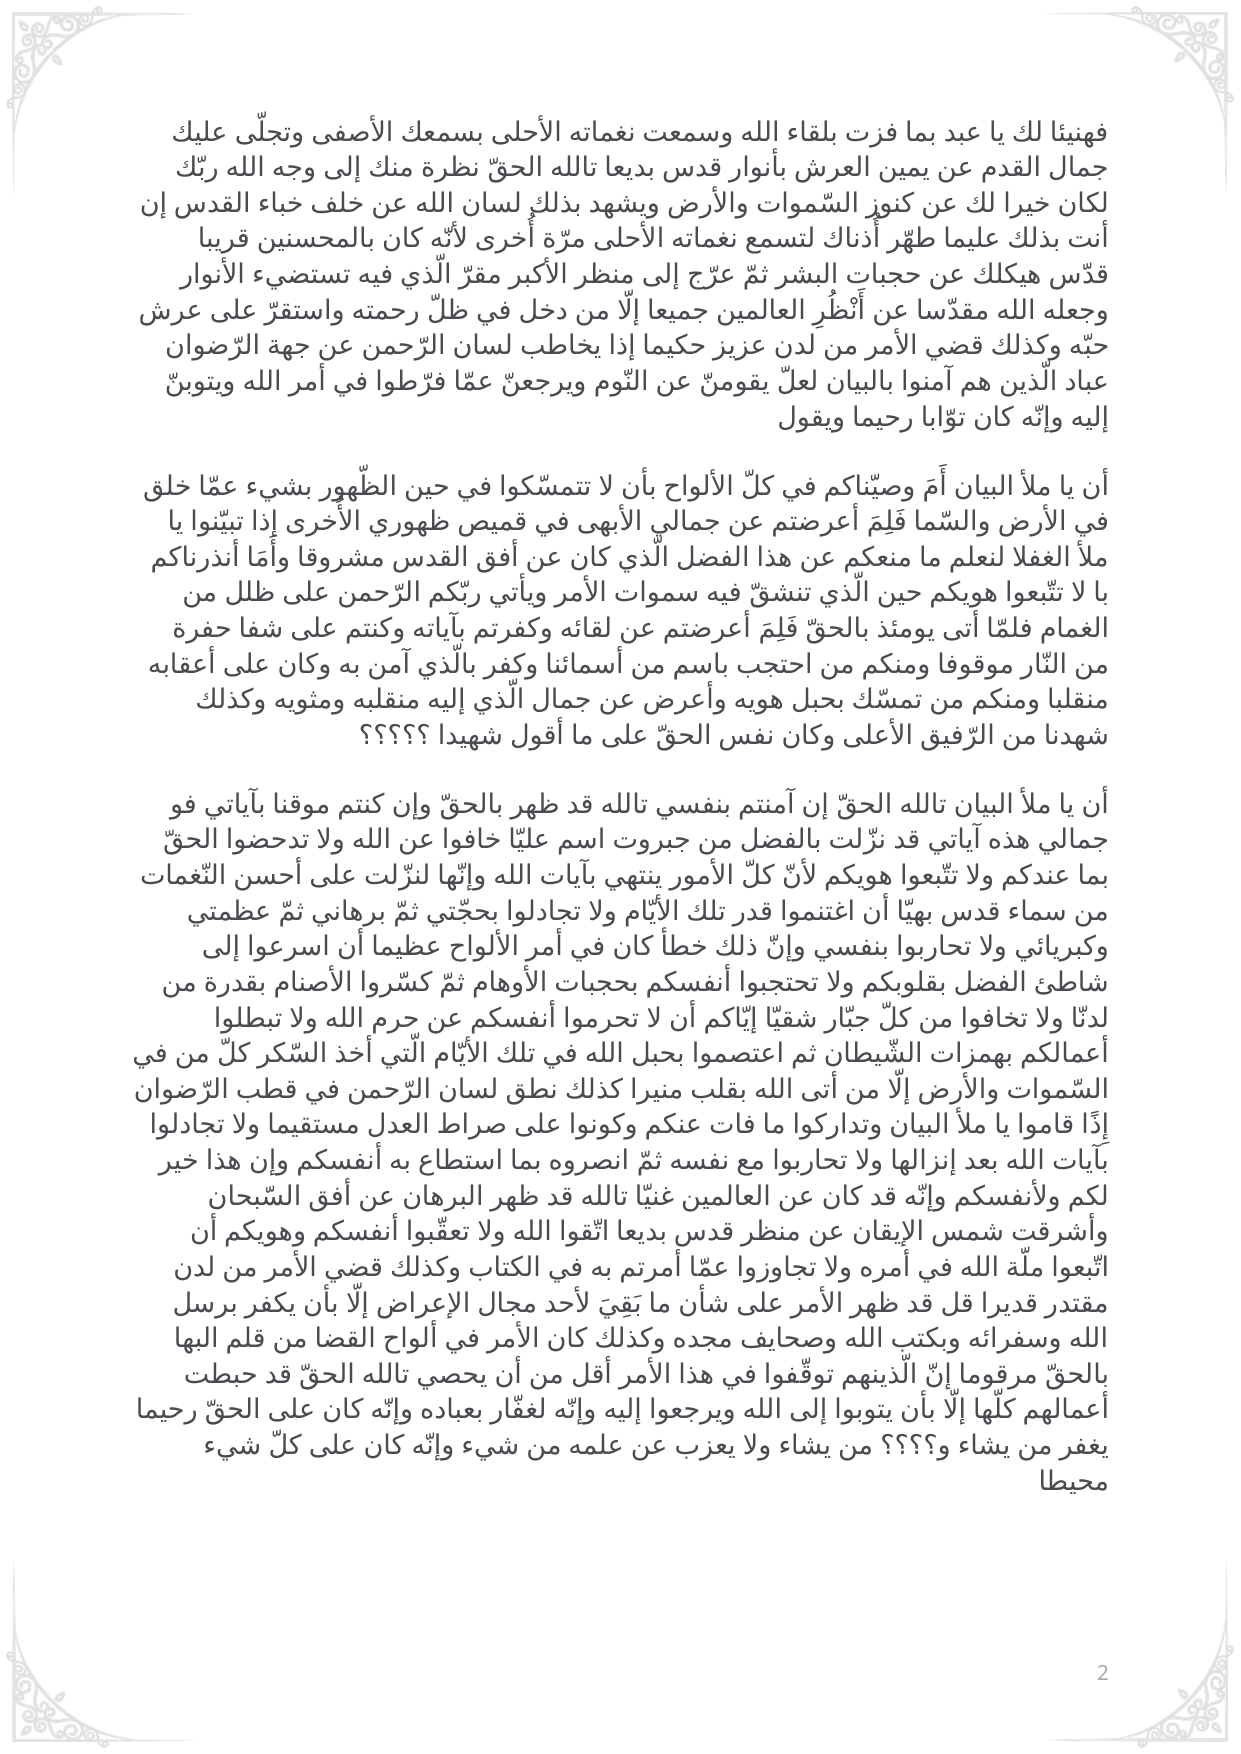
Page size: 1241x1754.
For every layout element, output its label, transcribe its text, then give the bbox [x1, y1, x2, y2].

text فهنيئا لك يا عبد بما فزت بلقاء الله وسمعت نغماته الأحلى بسمعك الأصفى وتجلّى عليك جمال القدم عن يمين العرش بأنوار قدس بديعا تالله الحقّ نظرة منك إلى وجه الله ربّك لكان خيرا لك عن كنوز السّموات والأرض ويشهد بذلك لسان الله عن خلف خباء القدس إن أنت بذلك عليما طهّر أُذناك لتسمع نغماته الأحلى مرّة أُخرى لأنّه كان بالمحسنين قريبا قدّس هيكلك عن حجبات البشر ثمّ عرّج إلى منظر الأكبر مقرّ الّذي فيه تستضيء الأنوار وجعله الله مقدّسا عن أَنْظُرِ العالمين جميعا إلّا من دخل في ظلّ رحمته واستقرّ على عرش حبّه وكذلك قضي الأمر من لدن عزيز حكيما إذا يخاطب لسان الرّحمن عن جهة الرّضوان عباد الّذين هم آمنوا بالبيان لعلّ يقومنّ عن النّوم ويرجعنّ عمّا فرّطوا في أمر الله ويتوبنّ إليه وإنّه كان توّابا رحيما ويقول [131, 117, 1109, 437]
text أن يا ملأ البيان تالله الحقّ إن آمنتم بنفسي تالله قد ظهر بالحقّ وإن كنتم موقنا بآياتي فو جمالي هذه آياتي قد نزّلت بالفضل من جبروت اسم عليّا خافوا عن الله ولا تدحضوا الحقّ بما عندكم ولا تتّبعوا هويكم لأنّ كلّ الأمور ينتهي بآيات الله وإنّها لنزّلت على أحسن النّغمات من سماء قدس بهيّا أن اغتنموا قدر تلك الأيّام ولا تجادلوا بحجّتي ثمّ برهاني ثمّ عظمتي وكبريائي ولا تحاربوا بنفسي وإنّ ذلك خطأ كان في أمر الألواح عظيما أن اسرعوا إلى شاطئ الفضل بقلوبكم ولا تحتجبوا أنفسكم بحجبات الأوهام ثمّ كسّروا الأصنام بقدرة من لدنّا ولا تخافوا من كلّ جبّار شقيّا إيّاكم أن لا تحرموا أنفسكم عن حرم الله ولا تبطلوا أعمالكم بهمزات الشّيطان ثم اعتصموا بحبل الله في تلك الأيّام الّتي أخذ السّكر كلّ من في السّموات والأرض إلّا من أتى الله بقلب منيرا كذلك نطق لسان الرّحمن في قطب الرّضوان إِذًا قاموا يا ملأ البيان وتداركوا ما فات عنكم وكونوا على صراط العدل مستقيما ولا تجادلوا بآيات الله بعد إنزالها ولا تحاربوا مع نفسه ثمّ انصروه بما استطاع به أنفسكم وإن هذا خير لكم ولأنفسكم وإنّه قد كان عن العالمين غنيّا تالله قد ظهر البرهان عن أفق السّبحان وأشرقت شمس الإيقان عن منظر قدس بديعا اتّقوا الله ولا تعقّبوا أنفسكم وهويكم أن اتّبعوا ملّة الله في أمره ولا تجاوزوا عمّا أمرتم به في الكتاب وكذلك قضي الأمر من لدن مقتدر قديرا قل قد ظهر الأمر على شأن ما بَقِيَ لأحد مجال الإعراض إلّا بأن يكفر برسل الله وسفرائه وبكتب الله وصحايف مجده وكذلك كان الأمر في ألواح القضا من قلم البها بالحقّ مرقوما إنّ الّذينهم توقّفوا في هذا الأمر أقل من أن يحصي تالله الحقّ قد حبطت أعمالهم كلّها إلّا بأن يتوبوا إلى الله ويرجعوا إليه وإنّه لغفّار بعباده وإنّه كان على الحقّ رحيما يغفر من يشاء و؟؟؟؟ من يشاء ولا يعزب عن علمه من شيء وإنّه كان على كلّ شيء محيطا [131, 789, 1109, 1501]
picture [1046, 6, 1234, 194]
picture [6, 6, 194, 194]
picture [1046, 1560, 1234, 1748]
picture [6, 1560, 194, 1748]
text أن يا ملأ البيان أَمَ وصيّناكم في كلّ الألواح بأن لا تتمسّكوا في حين الظّهور بشيء عمّا خلق في الأرض والسّما فَلِمَ أعرضتم عن جمالي الأبهى في قميص ظهوري الأُخرى إذا تبيّنوا يا ملأ الغفلا لنعلم ما منعكم عن هذا الفضل الّذي كان عن أفق القدس مشروقا وأَمَا أنذرناكم با لا تتّبعوا هويكم حين الّذي تنشقّ فيه سموات الأمر ويأتي ربّكم الرّحمن على ظلل من الغمام فلمّا أتى يومئذ بالحقّ فَلِمَ أعرضتم عن لقائه وكفرتم بآياته وكنتم على شفا حفرة من النّار موقوفا ومنكم من احتجب باسم من أسمائنا وكفر بالّذي آمن به وكان على أعقابه منقلبا ومنكم من تمسّك بحبل هويه وأعرض عن جمال الّذي إليه منقلبه ومثويه وكذلك شهدنا من الرّفيق الأعلى وكان نفس الحقّ على ما أقول شهيدا ؟؟؟؟؟ [131, 471, 1109, 755]
